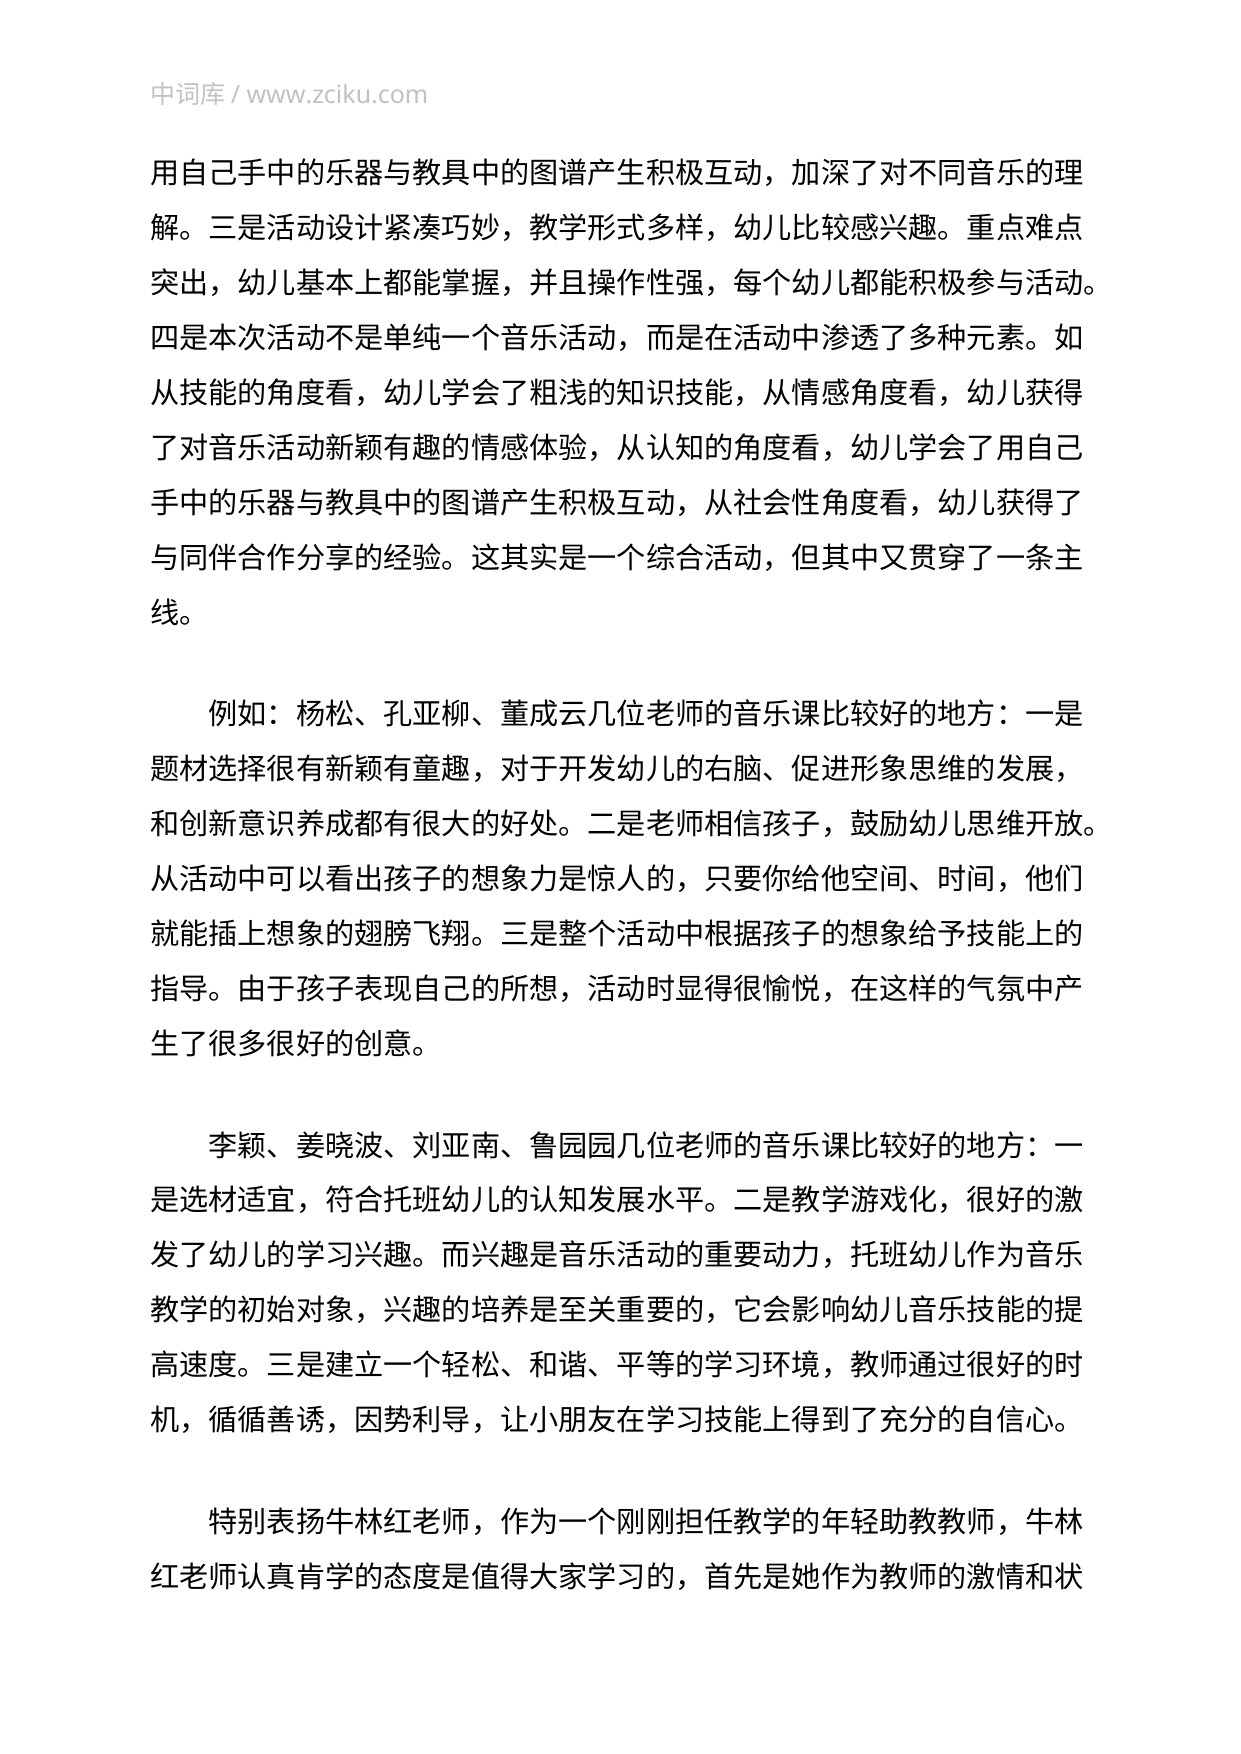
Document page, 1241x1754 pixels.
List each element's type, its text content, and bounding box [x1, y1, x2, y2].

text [150, 150, 1090, 631]
text 例如：杨松、孔亚柳、董成云几位老师的音乐课比较好的地方：一是题材选择很有新颖有童趣，对于开发幼儿的右脑、促进形象思维的发展，和创新意识养成都有很大的好处。二是老师相信孩子，鼓励幼儿思维开放。从活动中可以看出孩子的想象力是惊人的，只要你给他空间、时间，他们就能插上想象的翅膀飞翔。三是整个活动中根据孩子的想象给予技能上的指导。由于孩子表现自己的所想，活动时显得很愉悦，在这样的气氛中产生了很多很好的创意。 [150, 691, 1090, 1063]
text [150, 1498, 1090, 1596]
text 李颖、姜晓波、刘亚南、鲁园园几位老师的音乐课比较好的地方：一是选材适宜，符合托班幼儿的认知发展水平。二是教学游戏化，很好的激发了幼儿的学习兴趣。而兴趣是音乐活动的重要动力，托班幼儿作为音乐教学的初始对象，兴趣的培养是至关重要的，它会影响幼儿音乐技能的提高速度。三是建立一个轻松、和谐、平等的学习环境，教师通过很好的时机，循循善诱，因势利导，让小朋友在学习技能上得到了充分的自信心。 [150, 1122, 1090, 1439]
